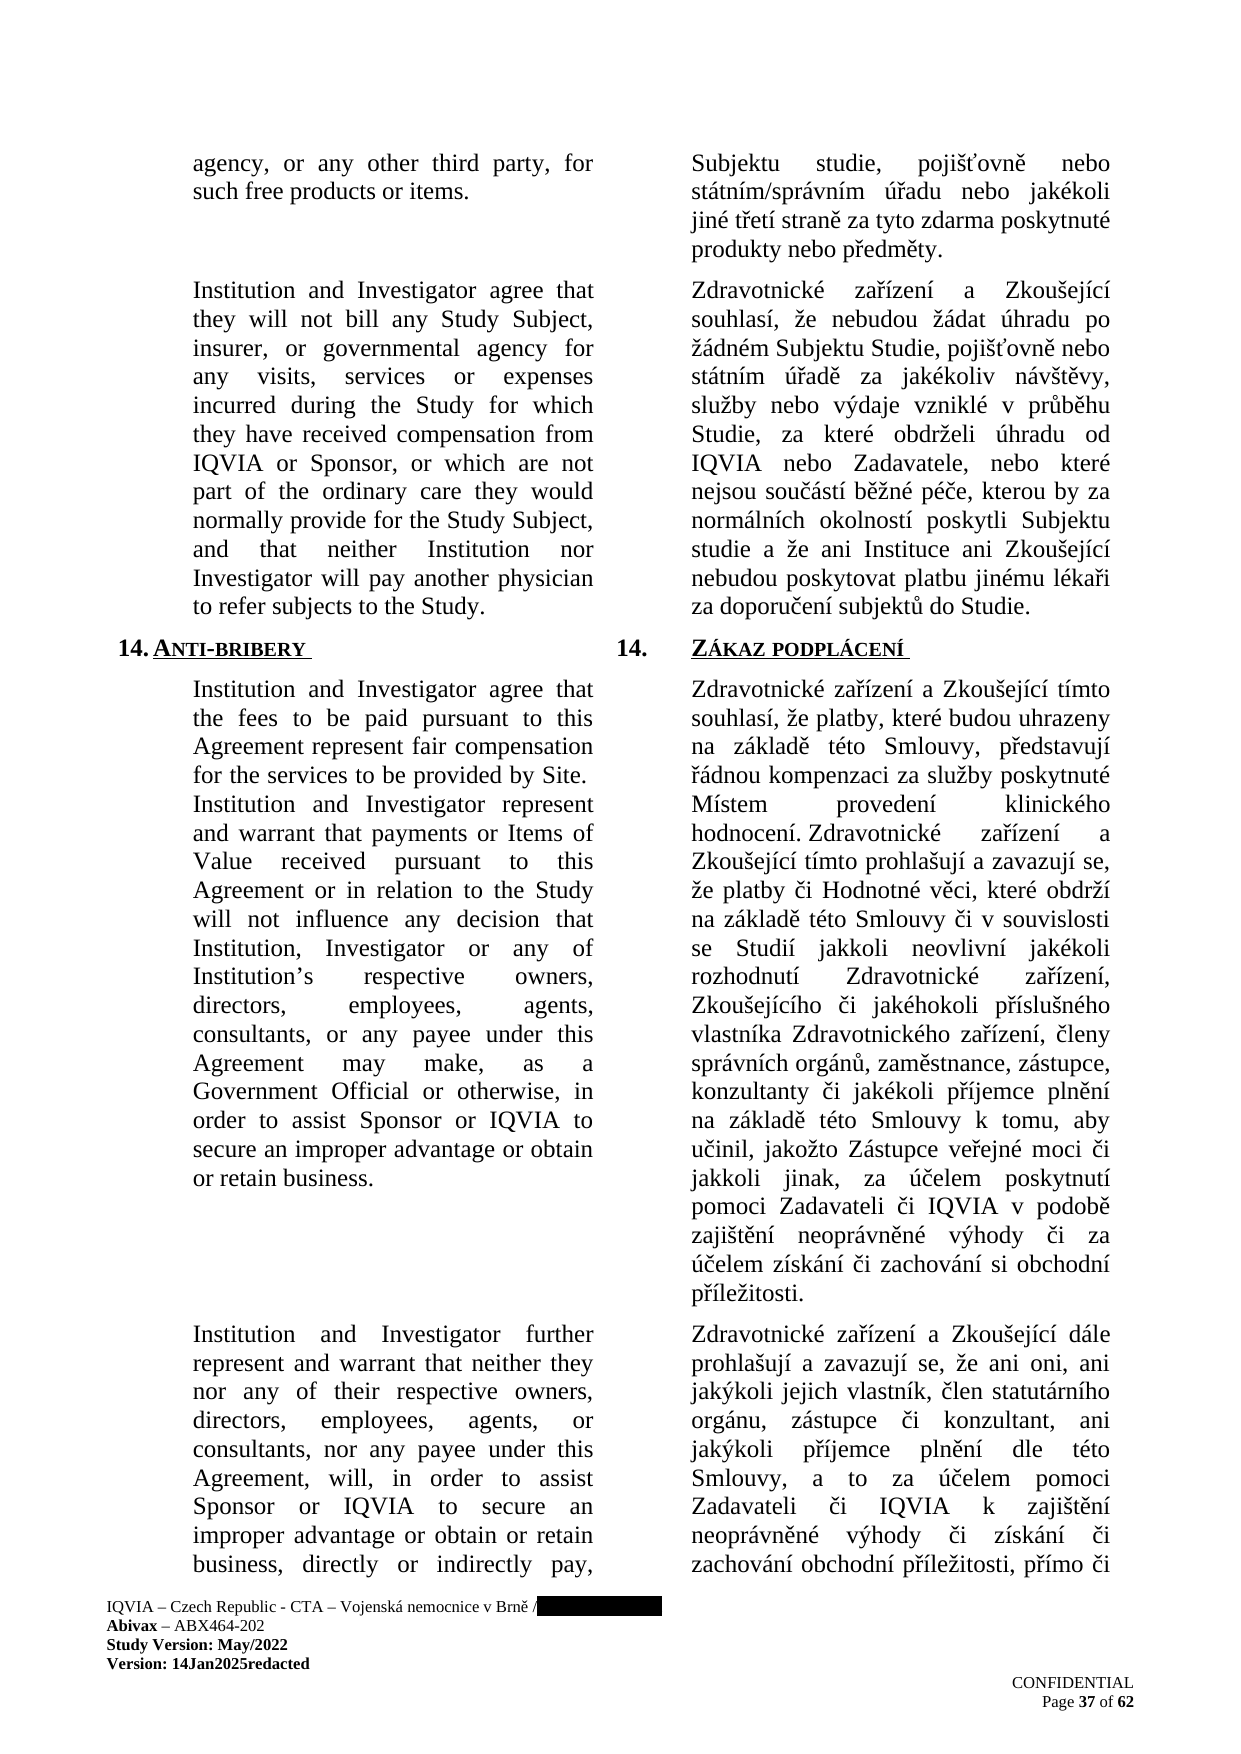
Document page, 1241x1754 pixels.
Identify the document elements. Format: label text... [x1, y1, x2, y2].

table_cell Institution and Investigator agree that the fees to be paid pursuant to this Agreement represent fair compensation for the services to be provided by Site. Institution and Investigator represent and warrant that payments or Items of Value received pursuant to this Agreement or in relation to the Study will not influence any decision that Institution, Investigator or any of Institution’s respective owners, directors, employees, agents, consultants, or any payee under this Agreement may make, as a Government Official or otherwise, in order to assist Sponsor or IQVIA to secure an improper advantage or obtain or retain business. [106, 674, 605, 1319]
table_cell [106, 148, 605, 275]
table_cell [605, 1319, 1122, 1578]
table_cell Zdravotnické zařízení a Zkoušející souhlasí, že nebudou žádat úhradu po žádném Subjektu Studie, pojišťovně nebo státním úřadě za jakékoliv návštěvy, služby nebo výdaje vzniklé v průběhu Studie, za které obdrželi úhradu od IQVIA nebo Zadavatele, nebo které nejsou součástí běžné péče, kterou by za normálních okolností poskytli Subjektu studie a že ani Instituce ani Zkoušející nebudou poskytovat platbu jinému lékaři za doporučení subjektů do Studie. [605, 275, 1122, 633]
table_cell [106, 1319, 605, 1578]
table_cell 14. Zákaz podplácení [605, 633, 1122, 674]
table_cell Institution and Investigator agree that they will not bill any Study Subject, insurer, or governmental agency for any visits, services or expenses incurred during the Study for which they have received compensation from IQVIA or Sponsor, or which are not part of the ordinary care they would normally provide for the Study Subject, and that neither Institution nor Investigator will pay another physician to refer subjects to the Study. [106, 275, 605, 633]
table_cell Zdravotnické zařízení a Zkoušející tímto souhlasí, že platby, které budou uhrazeny na základě této Smlouvy, představují řádnou kompenzaci za služby poskytnuté Místem provedení klinického hodnocení. Zdravotnické zařízení a Zkoušející tímto prohlašují a zavazují se, že platby či Hodnotné věci, které obdrží na základě této Smlouvy či v souvislosti se Studií jakkoli neovlivní jakékoli rozhodnutí Zdravotnické zařízení, Zkoušejícího či jakéhokoli příslušného vlastníka Zdravotnického zařízení, členy správních orgánů, zaměstnance, zástupce, konzultanty či jakékoli příjemce plnění na základě této Smlouvy k tomu, aby učinil, jakožto Zástupce veřejné moci či jakkoli jinak, za účelem poskytnutí pomoci Zadavateli či IQVIA v podobě zajištění neoprávněné výhody či za účelem získání či zachování si obchodní příležitosti. [605, 674, 1122, 1319]
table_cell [605, 148, 1122, 275]
table_cell Anti-bribery [106, 633, 605, 674]
